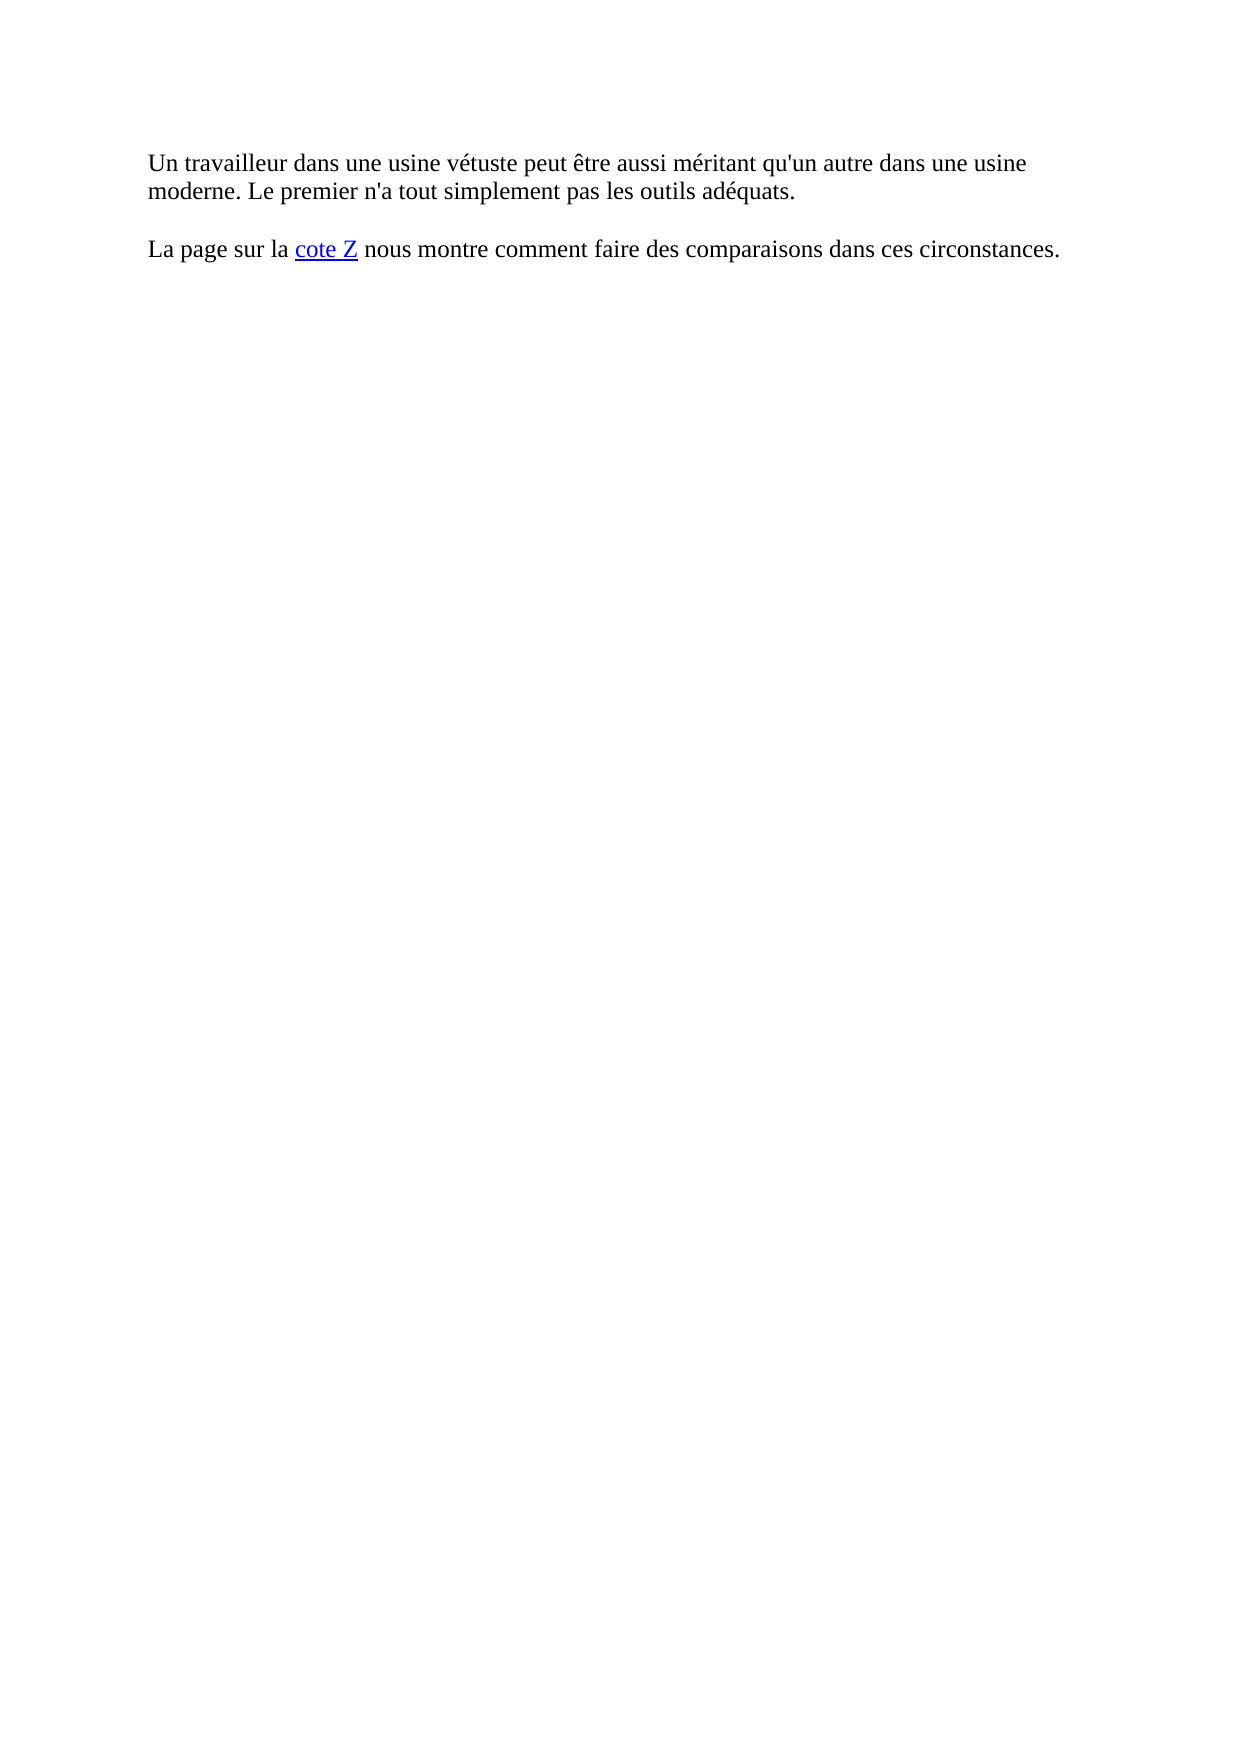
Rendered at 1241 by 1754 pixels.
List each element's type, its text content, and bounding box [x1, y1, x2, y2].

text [148, 148, 1093, 205]
text La page sur la cote Z nous montre comment faire des comparaisons dans ces circonstances. [148, 234, 1093, 263]
